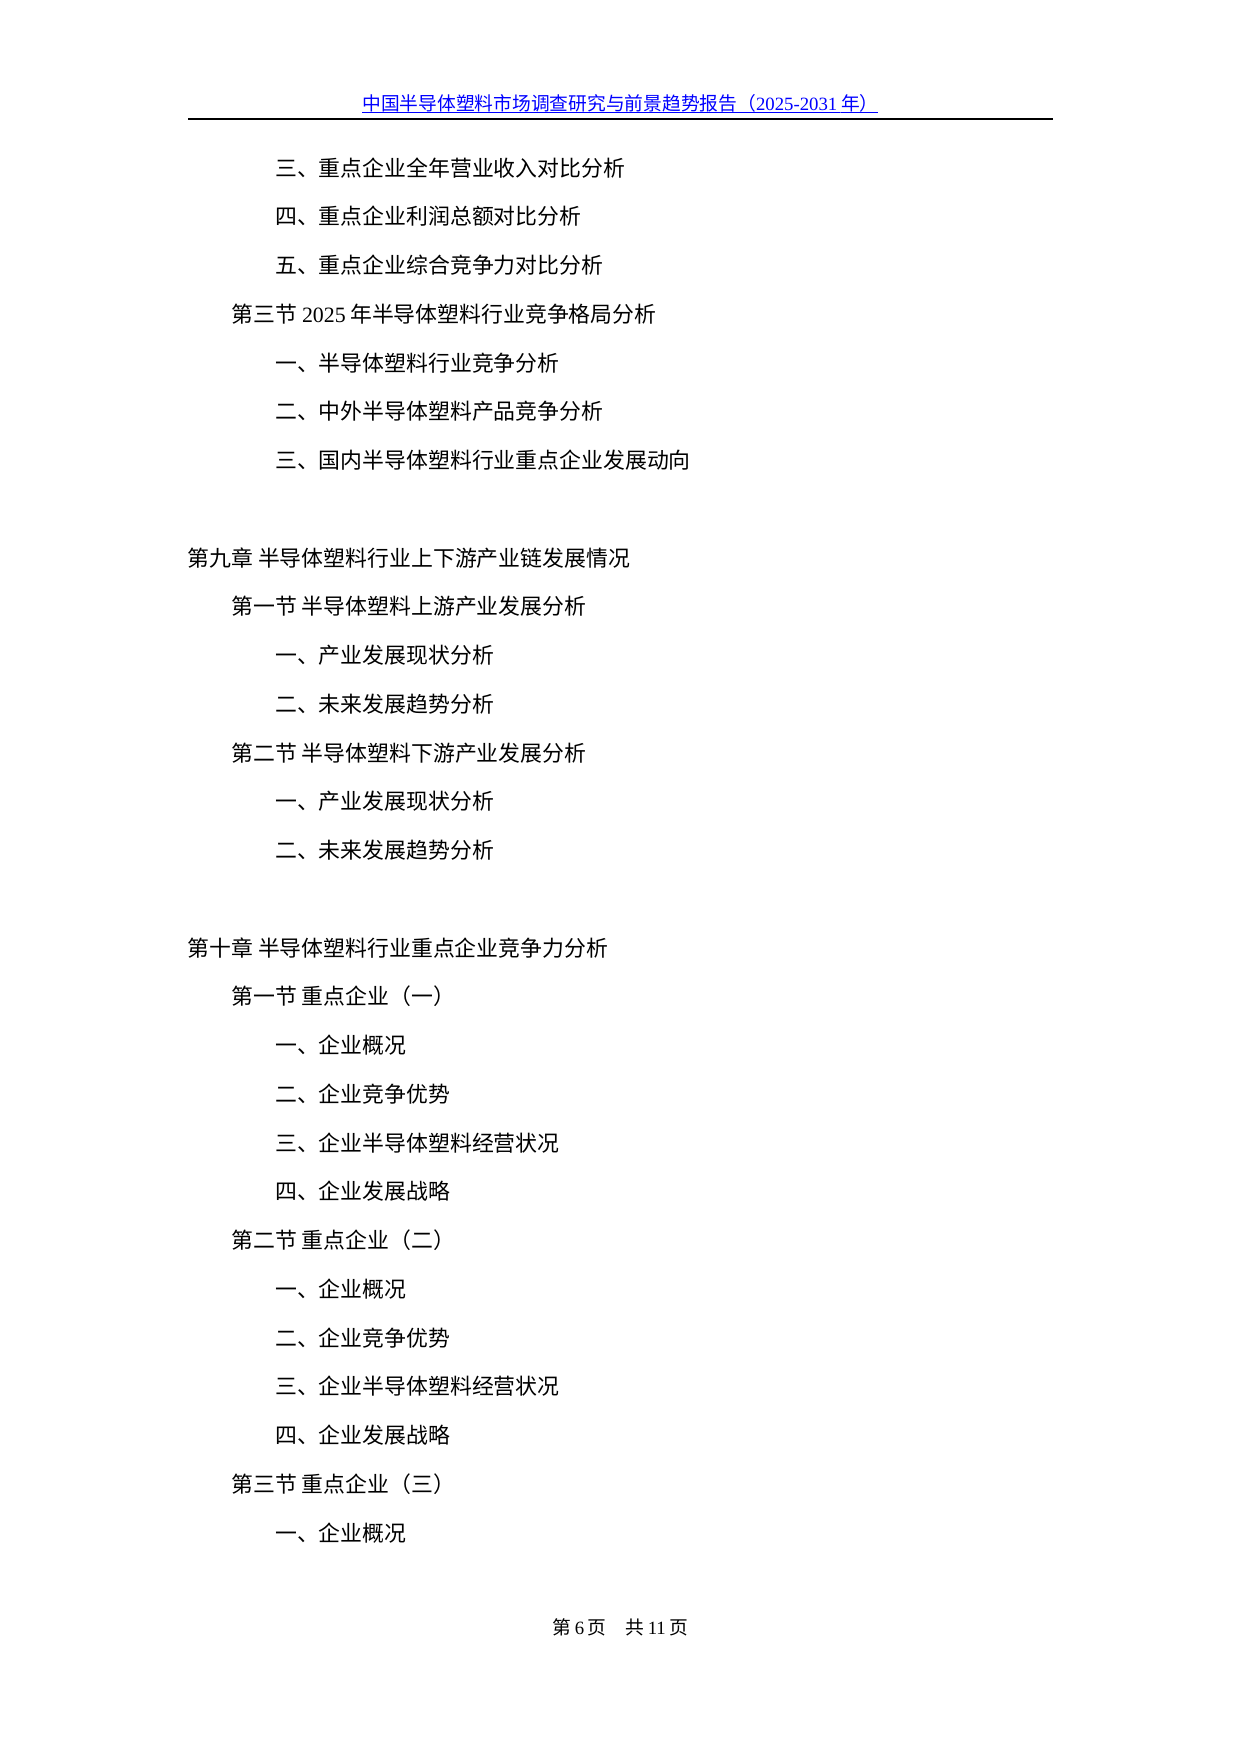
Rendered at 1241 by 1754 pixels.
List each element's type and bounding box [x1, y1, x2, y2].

text [187, 150, 1053, 1548]
